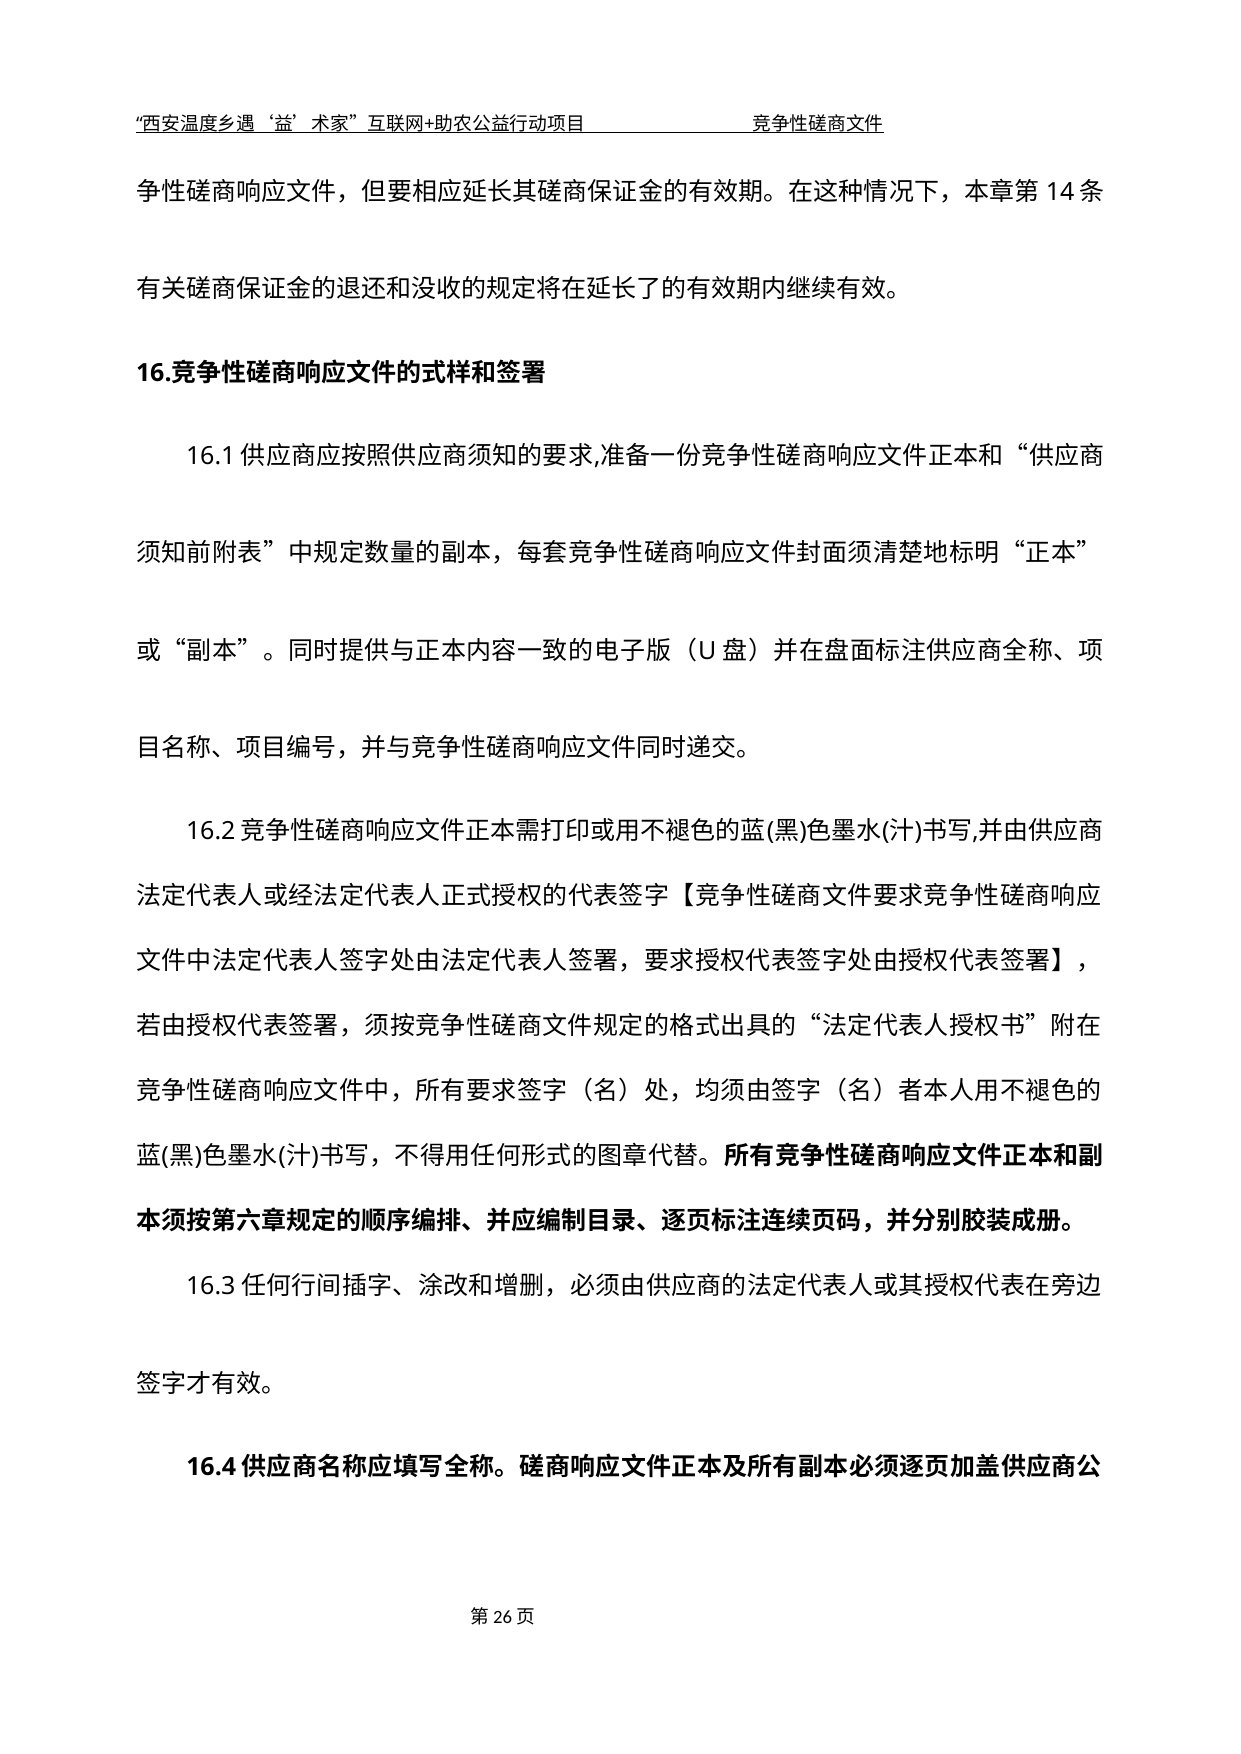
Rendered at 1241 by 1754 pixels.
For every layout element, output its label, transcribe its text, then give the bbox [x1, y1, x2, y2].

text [136, 157, 1104, 319]
text 16.1供应商应按照供应商须知的要求,准备一份竞争性磋商响应文件正本和“供应商须知前附表”中规定数量的副本，每套竞争性磋商响应文件封面须清楚地标明“正本”或“副本”。同时提供与正本内容一致的电子版（U盘）并在盘面标注供应商全称、项目名称、项目编号，并与竞争性磋商响应文件同时递交。 [136, 421, 1104, 778]
text 16.3任何行间插字、涂改和增删，必须由供应商的法定代表人或其授权代表在旁边签字才有效。 [136, 1251, 1104, 1414]
text 16.竞争性磋商响应文件的式样和签署 [136, 338, 1104, 403]
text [136, 1432, 1104, 1497]
text 16.2竞争性磋商响应文件正本需打印或用不褪色的蓝(黑)色墨水(汁)书写,并由供应商法定代表人或经法定代表人正式授权的代表签字【竞争性磋商文件要求竞争性磋商响应文件中法定代表人签字处由法定代表人签署，要求授权代表签字处由授权代表签署】，若由授权代表签署，须按竞争性磋商文件规定的格式出具的“法定代表人授权书”附在竞争性磋商响应文件中，所有要求签字（名）处，均须由签字（名）者本人用不褪色的蓝(黑)色墨水(汁)书写，不得用任何形式的图章代替。所有竞争性磋商响应文件正本和副本须按第六章规定的顺序编排、并应编制目录、逐页标注连续页码，并分别胶装成册。 [136, 796, 1104, 1251]
